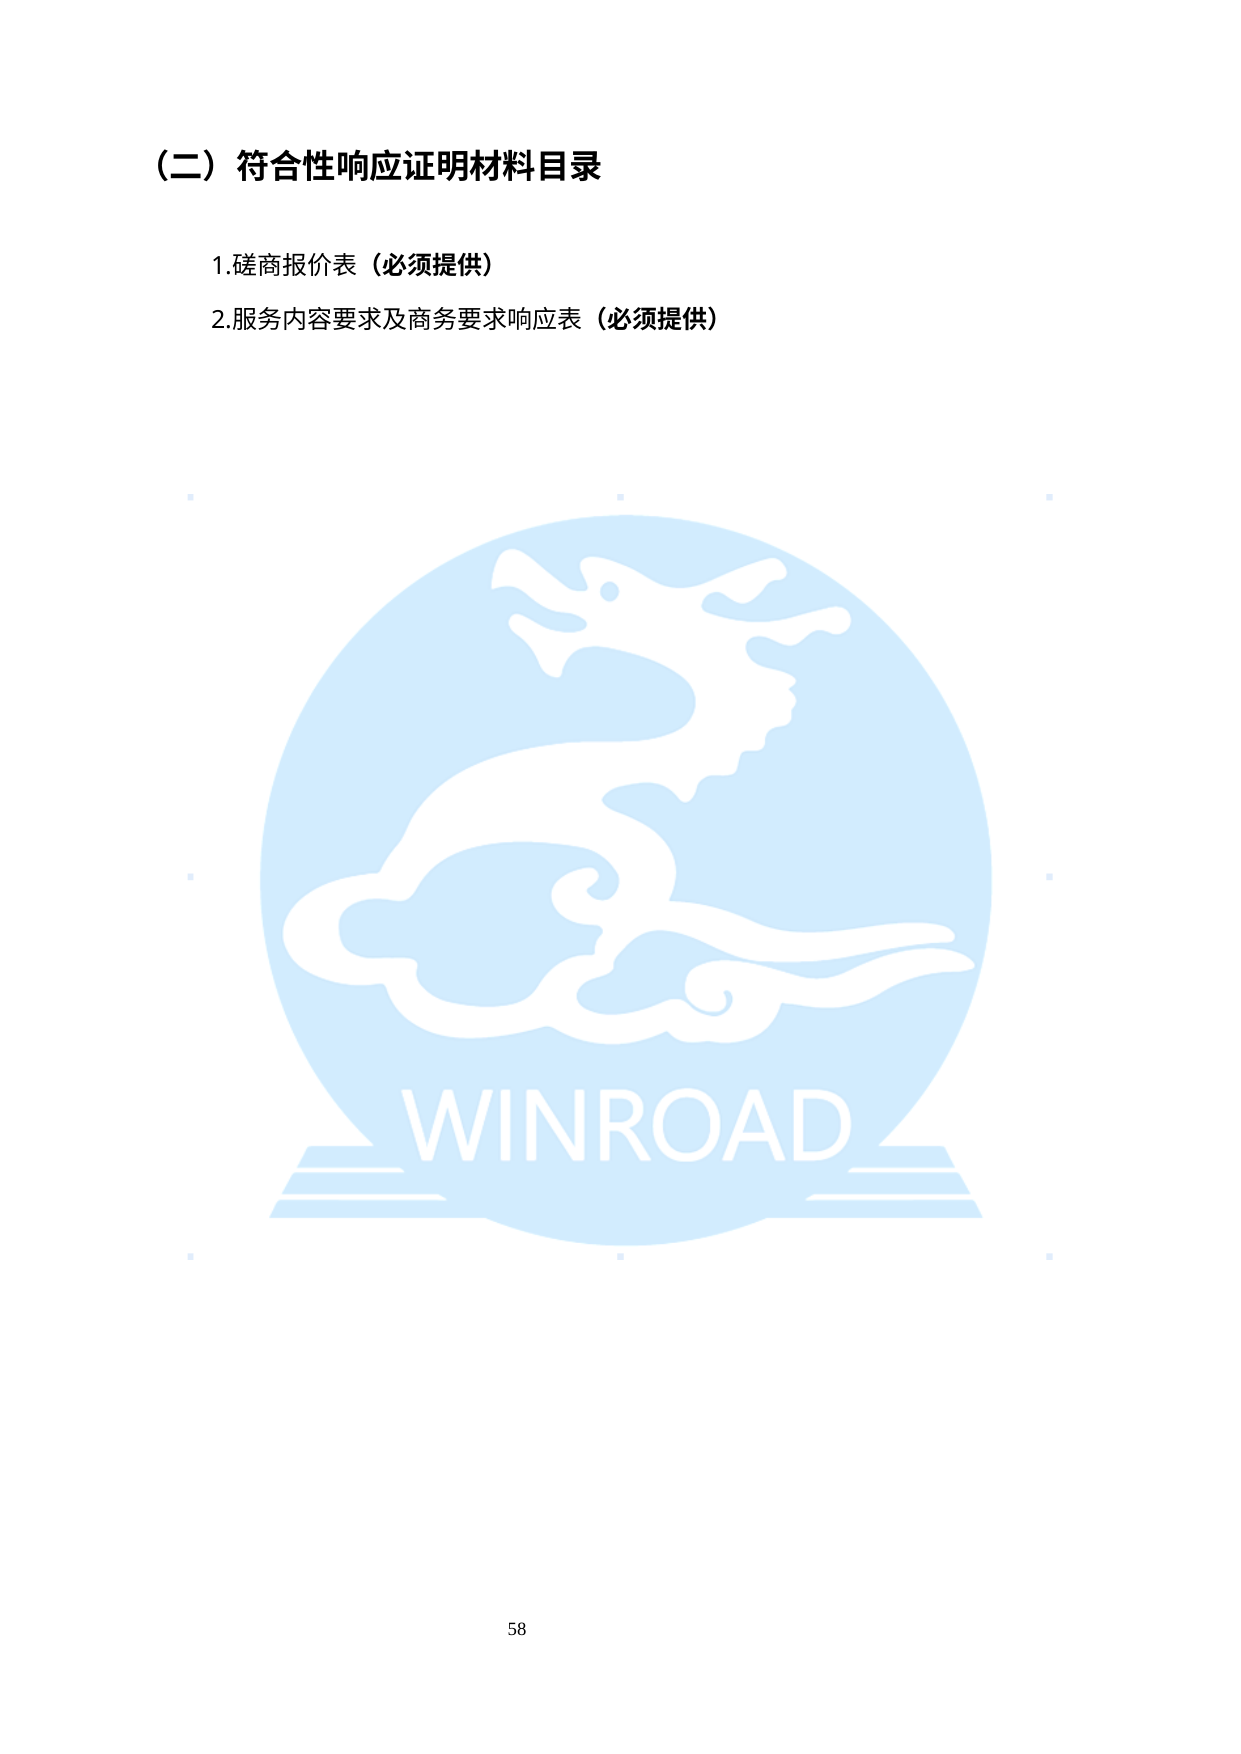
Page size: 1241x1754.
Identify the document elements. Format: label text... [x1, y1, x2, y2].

text （二）符合性响应证明材料目录 [136, 150, 1104, 185]
text 2.服务内容要求及商务要求响应表（必须提供） [136, 285, 1104, 339]
text 1.磋商报价表（必须提供） [136, 231, 1104, 285]
